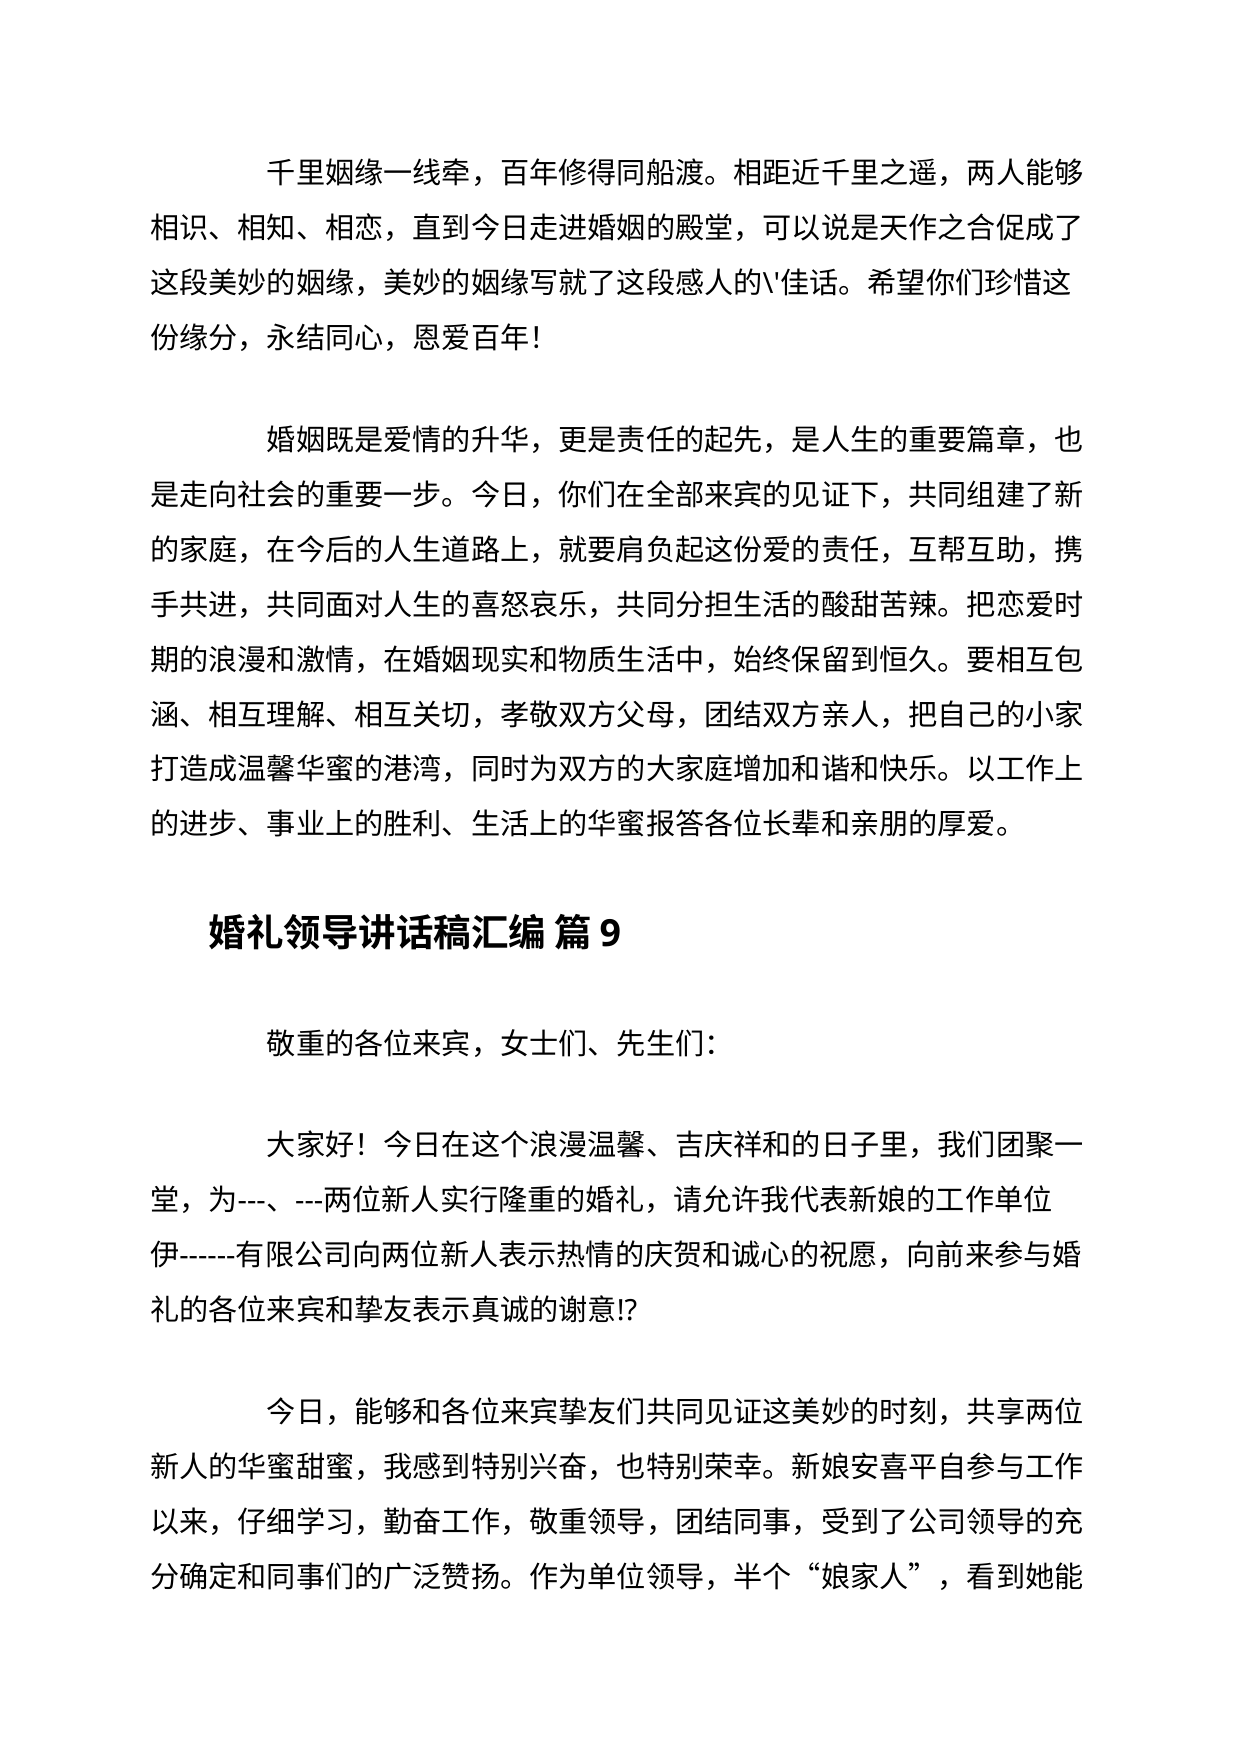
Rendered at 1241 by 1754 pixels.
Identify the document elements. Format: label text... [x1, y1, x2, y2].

text 大家好！今日在这个浪漫温馨、吉庆祥和的日子里，我们团聚一堂，为---、---两位新人实行隆重的婚礼，请允许我代表新娘的工作单位伊------有限公司向两位新人表示热情的庆贺和诚心的祝愿，向前来参与婚礼的各位来宾和挚友表示真诚的谢意!? [150, 1122, 1090, 1329]
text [150, 1389, 1090, 1596]
text 敬重的各位来宾，女士们、先生们： [150, 1020, 1090, 1062]
text 婚礼领导讲话稿汇编 篇9 [150, 903, 1090, 957]
text 婚姻既是爱情的升华，更是责任的起先，是人生的重要篇章，也是走向社会的重要一步。今日，你们在全部来宾的见证下，共同组建了新的家庭，在今后的人生道路上，就要肩负起这份爱的责任，互帮互助，携手共进，共同面对人生的喜怒哀乐，共同分担生活的酸甜苦辣。把恋爱时期的浪漫和激情，在婚姻现实和物质生活中，始终保留到恒久。要相互包涵、相互理解、相互关切，孝敬双方父母，团结双方亲人，把自己的小家打造成温馨华蜜的港湾，同时为双方的大家庭增加和谐和快乐。以工作上的进步、事业上的胜利、生活上的华蜜报答各位长辈和亲朋的厚爱。 [150, 417, 1090, 843]
text 千里姻缘一线牵，百年修得同船渡。相距近千里之遥，两人能够相识、相知、相恋，直到今日走进婚姻的殿堂，可以说是天作之合促成了这段美妙的姻缘，美妙的姻缘写就了这段感人的\'佳话。希望你们珍惜这份缘分，永结同心，恩爱百年！ [150, 150, 1090, 357]
